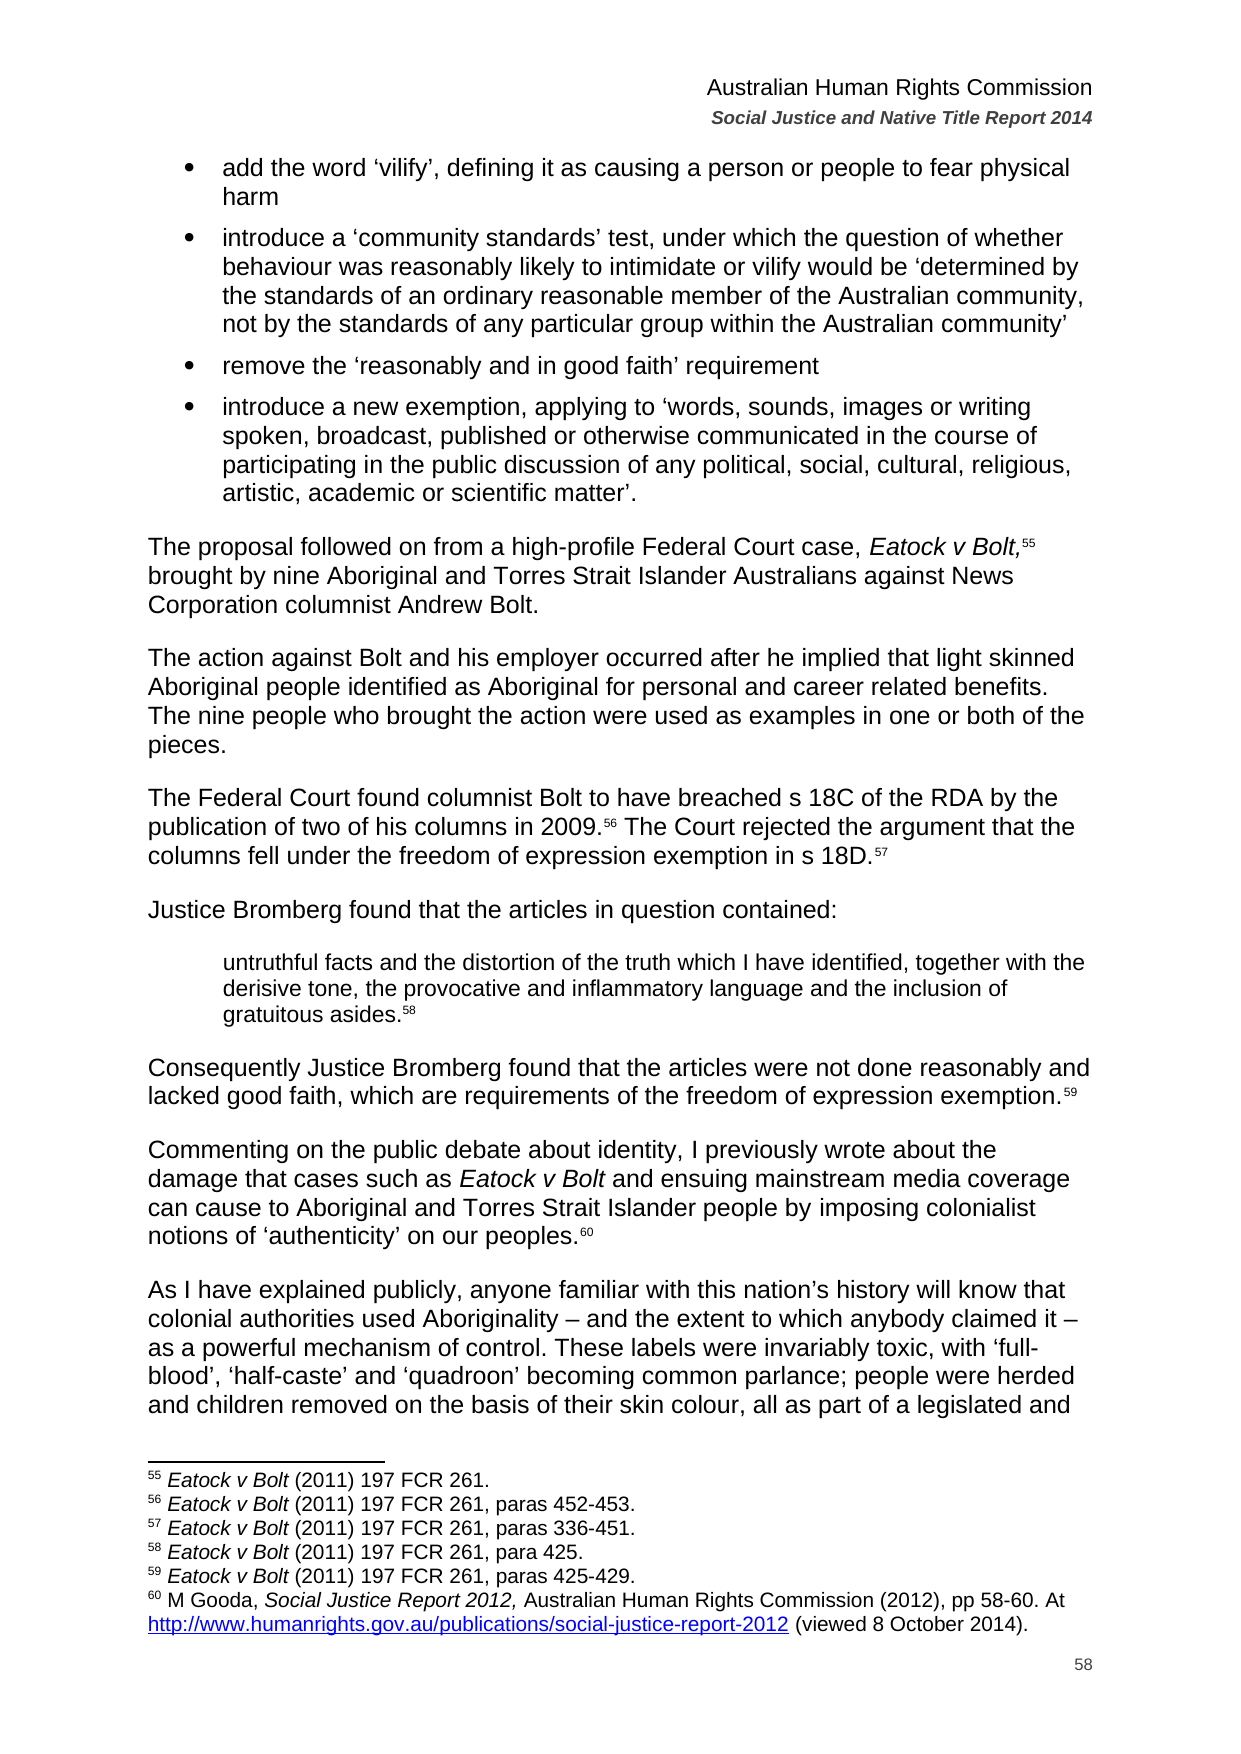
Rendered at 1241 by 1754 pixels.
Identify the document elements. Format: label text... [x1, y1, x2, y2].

text Justice Bromberg found that the articles in question contained: [148, 895, 1092, 923]
list add the word ‘vilify’, defining it as causing a person or people to fear physical harm [185, 153, 1092, 211]
text The Federal Court found columnist Bolt to have breached s 18C of the RDA by the publication of two of his columns in 2009. The Court rejected the argument that the columns fell under the freedom of expression exemption in s 18D. [148, 783, 1092, 870]
list introduce a new exemption, applying to ‘words, sounds, images or writing spoken, broadcast, published or otherwise communicated in the course of participating in the public discussion of any political, social, cultural, religious, artistic, academic or scientific matter’. [185, 392, 1092, 507]
text untruthful facts and the distortion of the truth which I have identified, together with the derisive tone, the provocative and inflammatory language and the inclusion of gratuitous asides. [223, 948, 1092, 1027]
text The action against Bolt and his employer occurred after he implied that light skinned Aboriginal people identified as Aboriginal for personal and career related benefits. The nine people who brought the action were used as examples in one or both of the pieces. [148, 643, 1092, 758]
text Commenting on the public debate about identity, I previously wrote about the damage that cases such as Eatock v Bolt and ensuing mainstream media coverage can cause to Aboriginal and Torres Strait Islander people by imposing colonialist notions of ‘authenticity’ on our peoples. [148, 1135, 1092, 1250]
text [148, 1275, 1092, 1419]
text Consequently Justice Bromberg found that the articles were not done reasonably and lacked good faith, which are requirements of the freedom of expression exemption. [148, 1052, 1092, 1110]
list introduce a ‘community standards’ test, under which the question of whether behaviour was reasonably likely to intimidate or vilify would be ‘determined by the standards of an ordinary reasonable member of the Australian community, not by the standards of any particular group within the Australian community’ [185, 223, 1092, 338]
list remove the ‘reasonably and in good faith’ requirement [185, 351, 1092, 379]
text The proposal followed on from a high-profile Federal Court case, Eatock v Bolt, brought by nine Aboriginal and Torres Strait Islander Australians against News Corporation columnist Andrew Bolt. [148, 532, 1092, 618]
